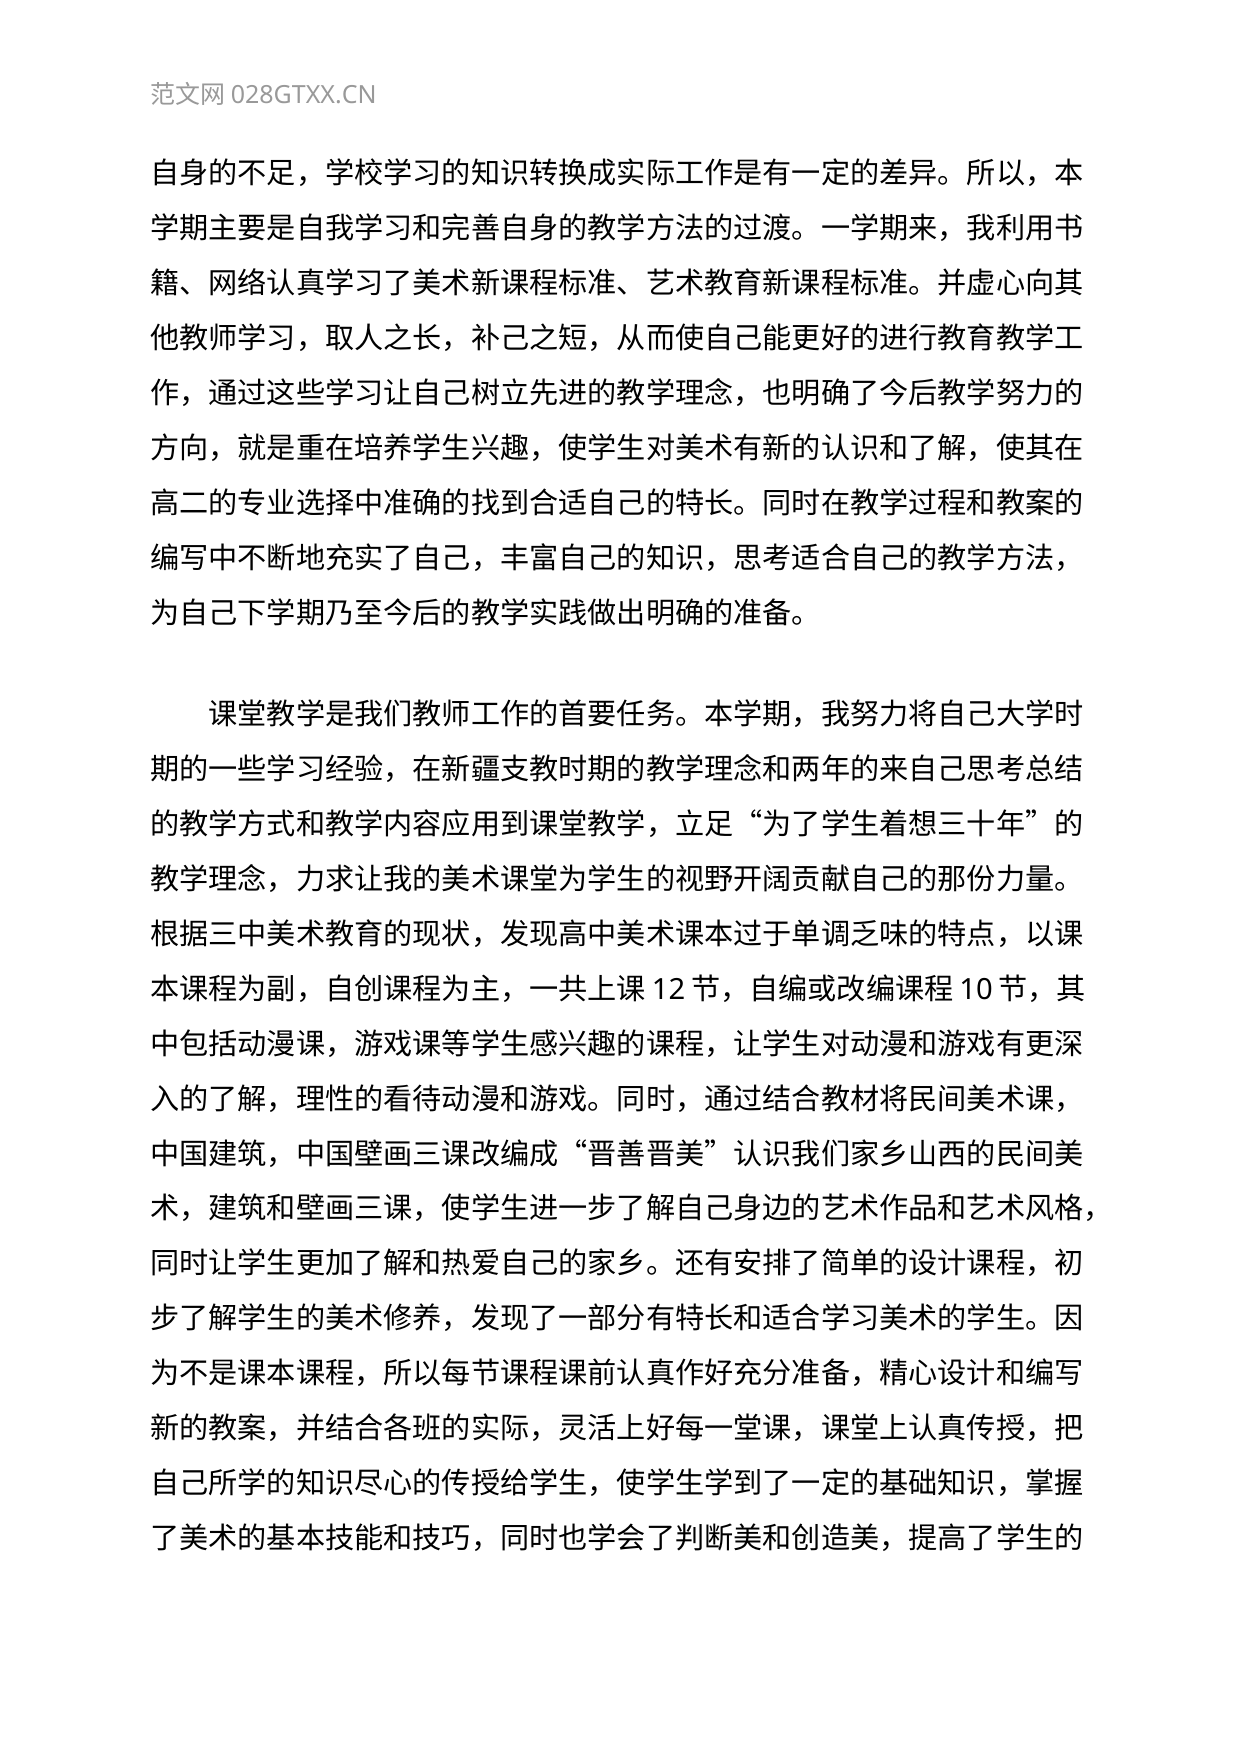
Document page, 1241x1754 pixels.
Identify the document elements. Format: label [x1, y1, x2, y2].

text [150, 150, 1090, 631]
text [150, 691, 1090, 1557]
